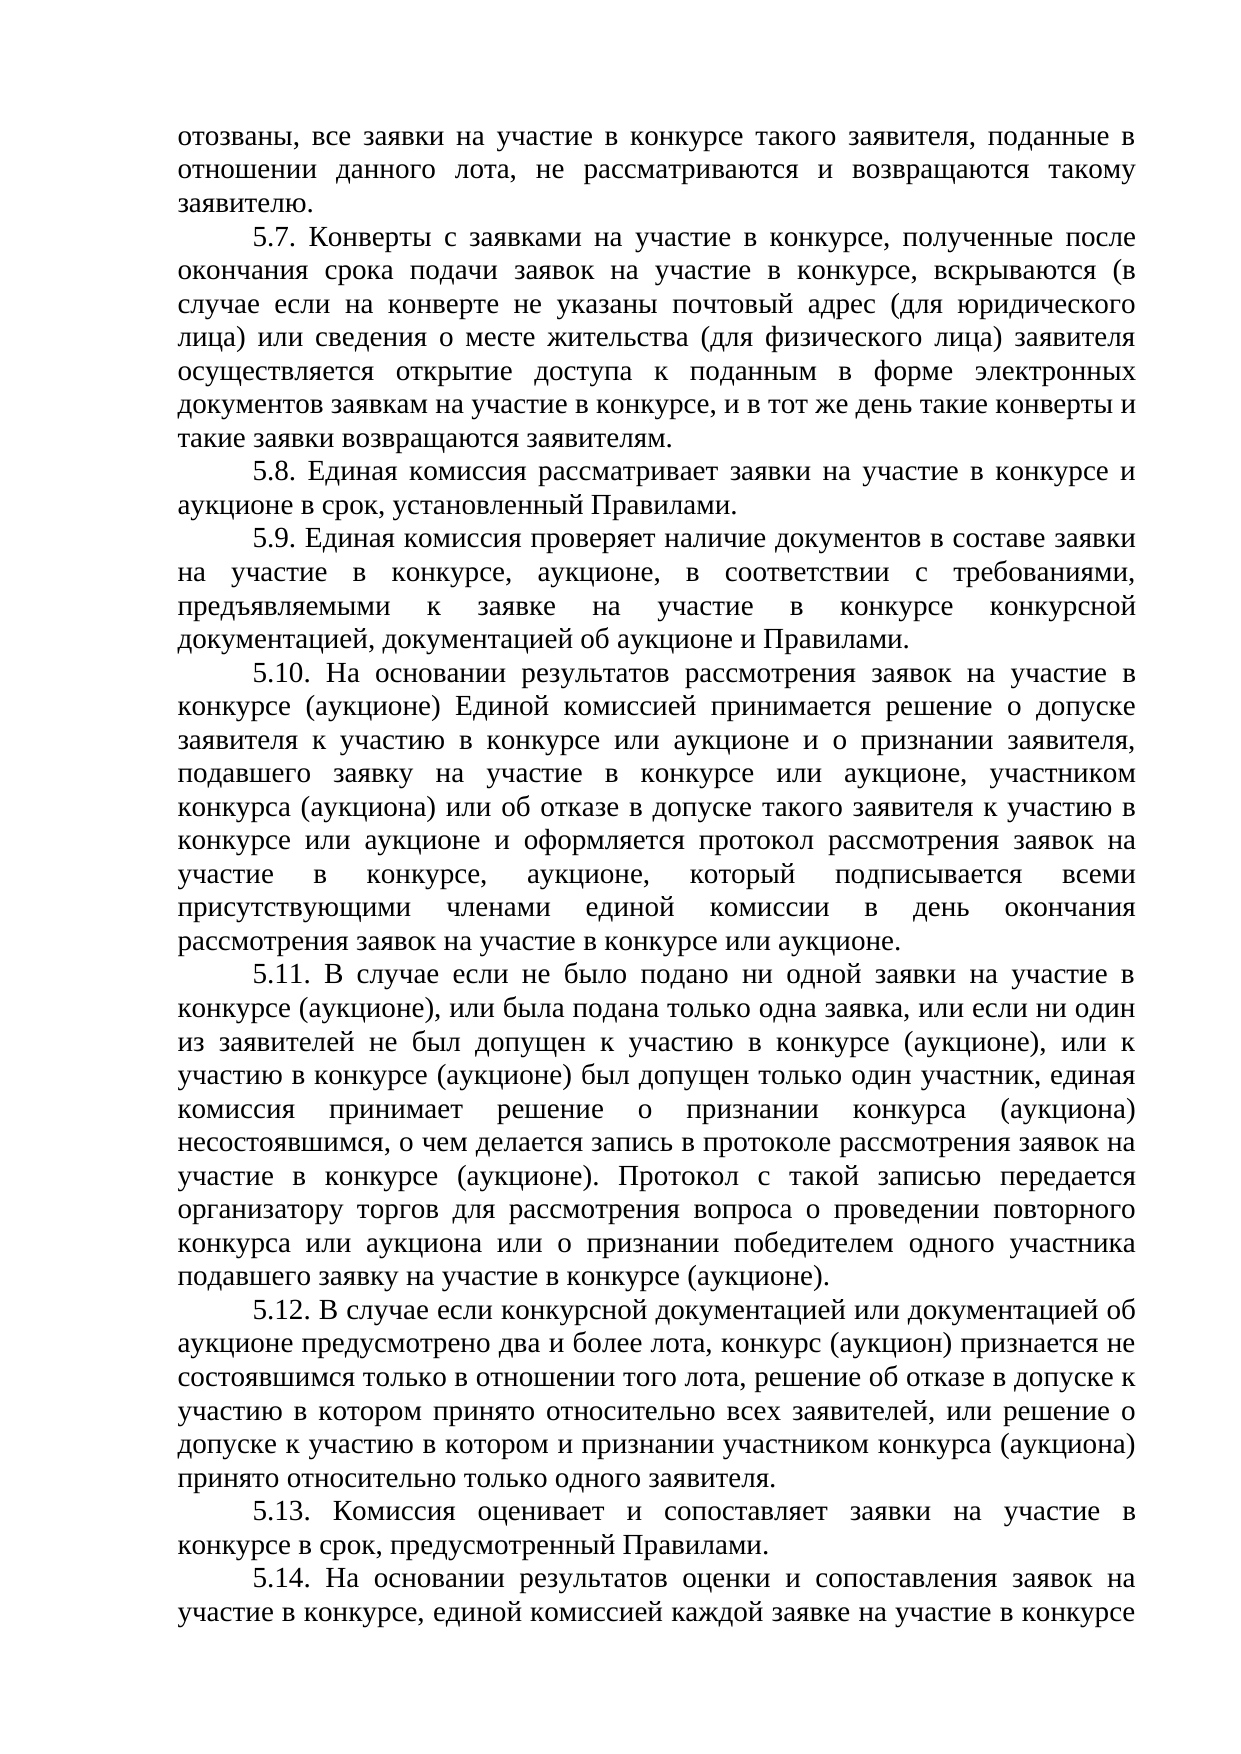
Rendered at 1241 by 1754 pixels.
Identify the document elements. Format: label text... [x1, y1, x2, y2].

text 5.8. Единая комиссия рассматривает заявки на участие в конкурсе и аукционе в срок, установленный Правилами. [177, 453, 1137, 521]
text 5.12. В случае если конкурсной документацией или документацией об аукционе предусмотрено два и более лота, конкурс (аукцион) признается не состоявшимся только в отношении того лота, решение об отказе в допуске к участию в котором принято относительно всех заявителей, или решение о допуске к участию в котором и признании участником конкурса (аукциона) принято относительно только одного заявителя. [177, 1292, 1137, 1493]
text 5.10. На основании результатов рассмотрения заявок на участие в конкурсе (аукционе) Единой комиссией принимается решение о допуске заявителя к участию в конкурсе или аукционе и о признании заявителя, подавшего заявку на участие в конкурсе или аукционе, участником конкурса (аукциона) или об отказе в допуске такого заявителя к участию в конкурсе или аукционе и оформляется протокол рассмотрения заявок на участие в конкурсе, аукционе, который подписывается всеми присутствующими членами единой комиссии в день окончания рассмотрения заявок на участие в конкурсе или аукционе. [177, 655, 1137, 957]
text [177, 118, 1137, 219]
text 5.9. Единая комиссия проверяет наличие документов в составе заявки на участие в конкурсе, аукционе, в соответствии с требованиями, предъявляемыми к заявке на участие в конкурсе конкурсной документацией, документацией об аукционе и Правилами. [177, 521, 1137, 655]
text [177, 1560, 1137, 1627]
text 5.13. Комиссия оценивает и сопоставляет заявки на участие в конкурсе в срок, предусмотренный Правилами. [177, 1493, 1137, 1560]
text 5.7. Конверты с заявками на участие в конкурсе, полученные после окончания срока подачи заявок на участие в конкурсе, вскрываются (в случае если на конверте не указаны почтовый адрес (для юридического лица) или сведения о месте жительства (для физического лица) заявителя осуществляется открытие доступа к поданным в форме электронных документов заявкам на участие в конкурсе, и в тот же день такие конверты и такие заявки возвращаются заявителям. [177, 219, 1137, 453]
text 5.11. В случае если не было подано ни одной заявки на участие в конкурсе (аукционе), или была подана только одна заявка, или если ни один из заявителей не был допущен к участию в конкурсе (аукционе), или к участию в конкурсе (аукционе) был допущен только один участник, единая комиссия принимает решение о признании конкурса (аукциона) несостоявшимся, о чем делается запись в протоколе рассмотрения заявок на участие в конкурсе (аукционе). Протокол с такой записью передается организатору торгов для рассмотрения вопроса о проведении повторного конкурса или аукциона или о признании победителем одного участника подавшего заявку на участие в конкурсе (аукционе). [177, 957, 1137, 1292]
